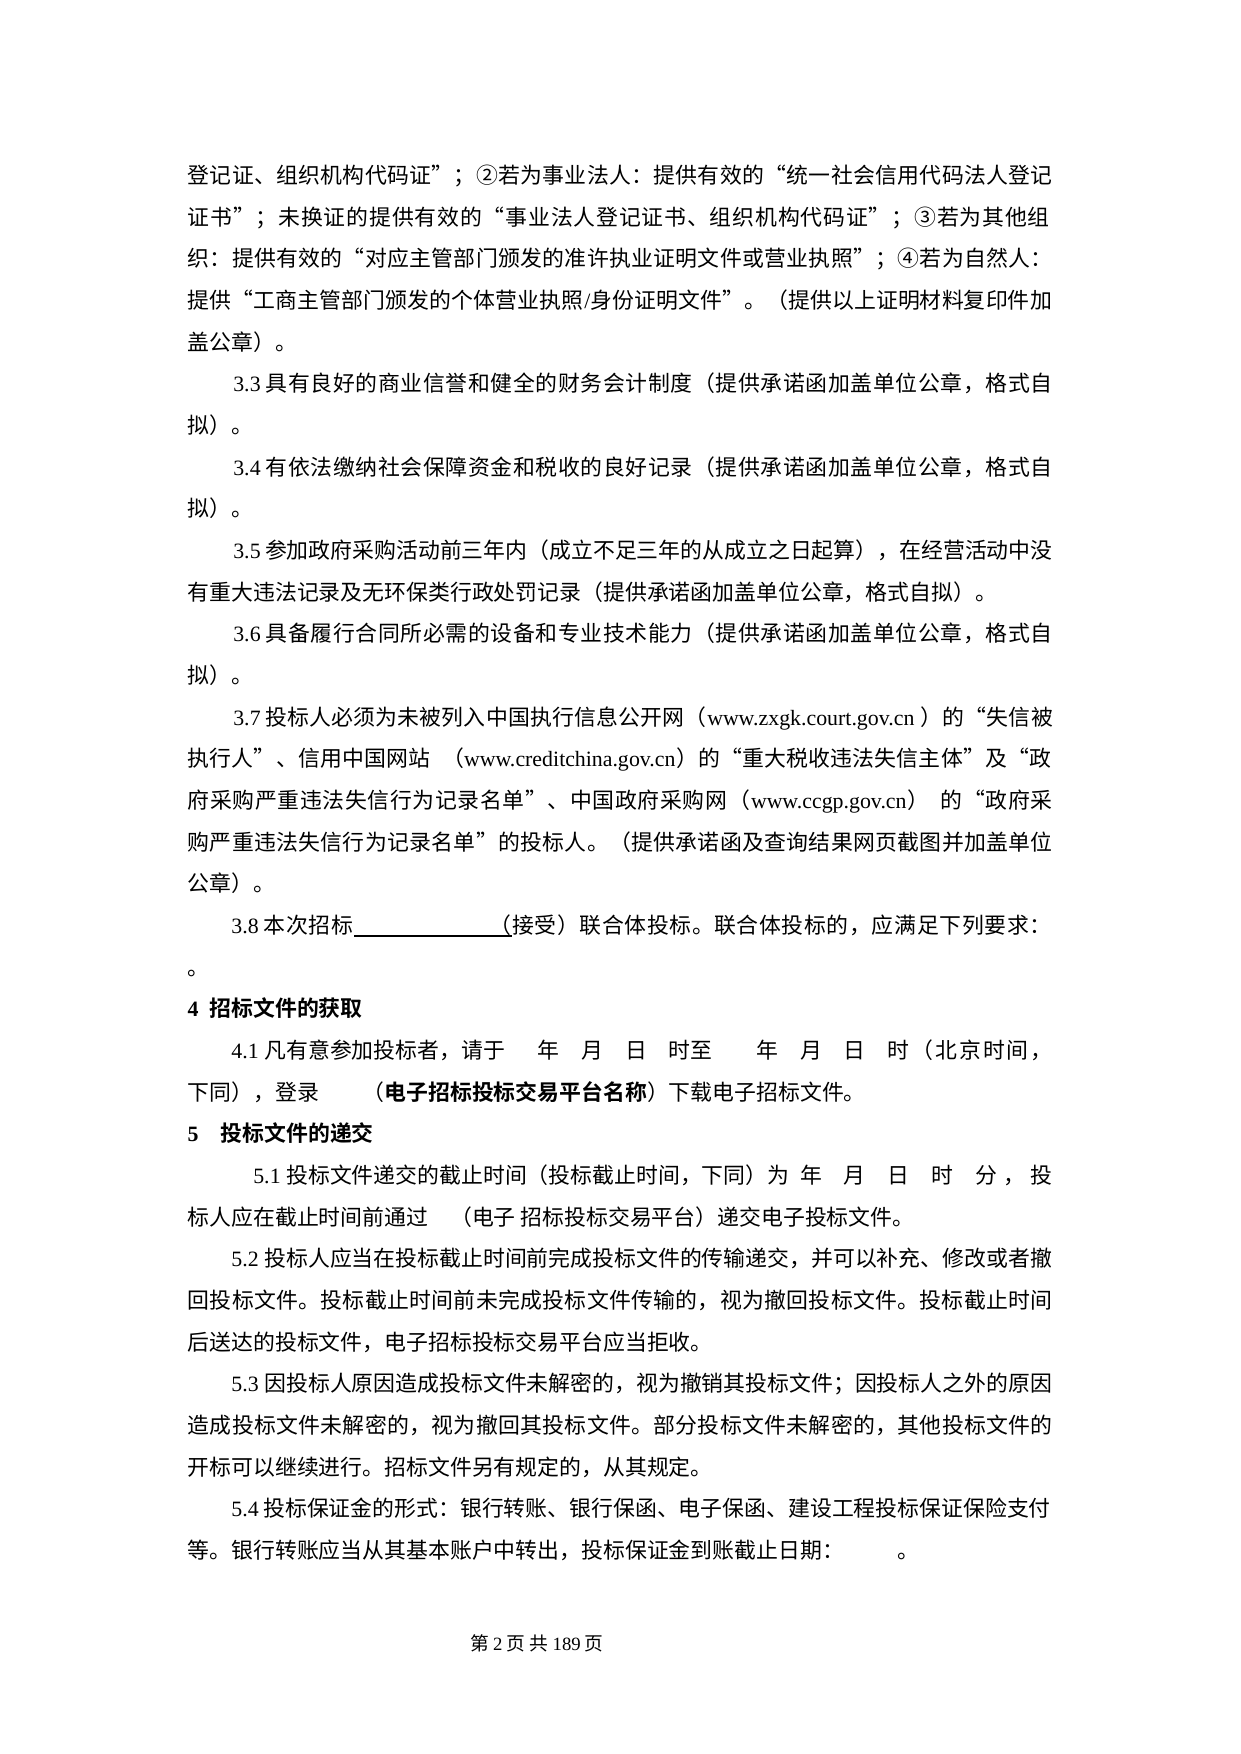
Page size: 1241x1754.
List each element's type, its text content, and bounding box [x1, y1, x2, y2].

text 3.4有依法缴纳社会保障资金和税收的良好记录（提供承诺函加盖单位公章，格式自拟）。 [187, 442, 1053, 525]
text 5.3 因投标人原因造成投标文件未解密的，视为撤销其投标文件；因投标人之外的原因造成投标文件未解密的，视为撤回其投标文件。部分投标文件未解密的，其他投标文件的开标可以继续进行。招标文件另有规定的，从其规定。 [187, 1358, 1053, 1483]
text 5.4投标保证金的形式：银行转账、银行保函、电子保函、建设工程投标保证保险支付等。银行转账应当从其基本账户中转出，投标保证金到账截止日期： 。 [187, 1483, 1053, 1567]
text 5.2 投标人应当在投标截止时间前完成投标文件的传输递交，并可以补充、修改或者撤回投标文件。投标截止时间前未完成投标文件传输的，视为撤回投标文件。投标截止时间后送达的投标文件，电子招标投标交易平台应当拒收。 [187, 1233, 1053, 1358]
text 3.6具备履行合同所必需的设备和专业技术能力（提供承诺函加盖单位公章，格式自拟）。 [187, 608, 1053, 692]
text 3.5参加政府采购活动前三年内（成立不足三年的从成立之日起算），在经营活动中没有重大违法记录及无环保类行政处罚记录（提供承诺函加盖单位公章，格式自拟）。 [187, 525, 1053, 608]
text 3.7投标人必须为未被列入中国执行信息公开网（www.zxgk.court.gov.cn ）的“失信被执行人”、信用中国网站 （www.creditchina.gov.cn）的“重大税收违法失信主体”及“政府采购严重违法失信行为记录名单”、中国政府采购网（www.ccgp.gov.cn） 的“政府采购严重违法失信行为记录名单”的投标人。（提供承诺函及查询结果网页截图并加盖单位公章）。 [187, 692, 1053, 900]
text 4 招标文件的获取 [187, 983, 1053, 1025]
text 5.1 投标文件递交的截止时间（投标截止时间，下同）为 年 月 日 时 分，投标人应在截止时间前通过 （电子 招标投标交易平台）递交电子投标文件。 [187, 1150, 1053, 1233]
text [187, 150, 1053, 358]
text 3.3具有良好的商业信誉和健全的财务会计制度（提供承诺函加盖单位公章，格式自拟）。 [187, 358, 1053, 442]
text 5 投标文件的递交 [187, 1108, 1053, 1150]
text 4.1 凡有意参加投标者，请于 年 月 日 时至 年 月 日 时（北京时间，下同），登录 （电子招标投标交易平台名称）下载电子招标文件。 [187, 1025, 1053, 1108]
text 3.8本次招标 （接受）联合体投标。联合体投标的，应满足下列要求： 。 [187, 900, 1053, 983]
